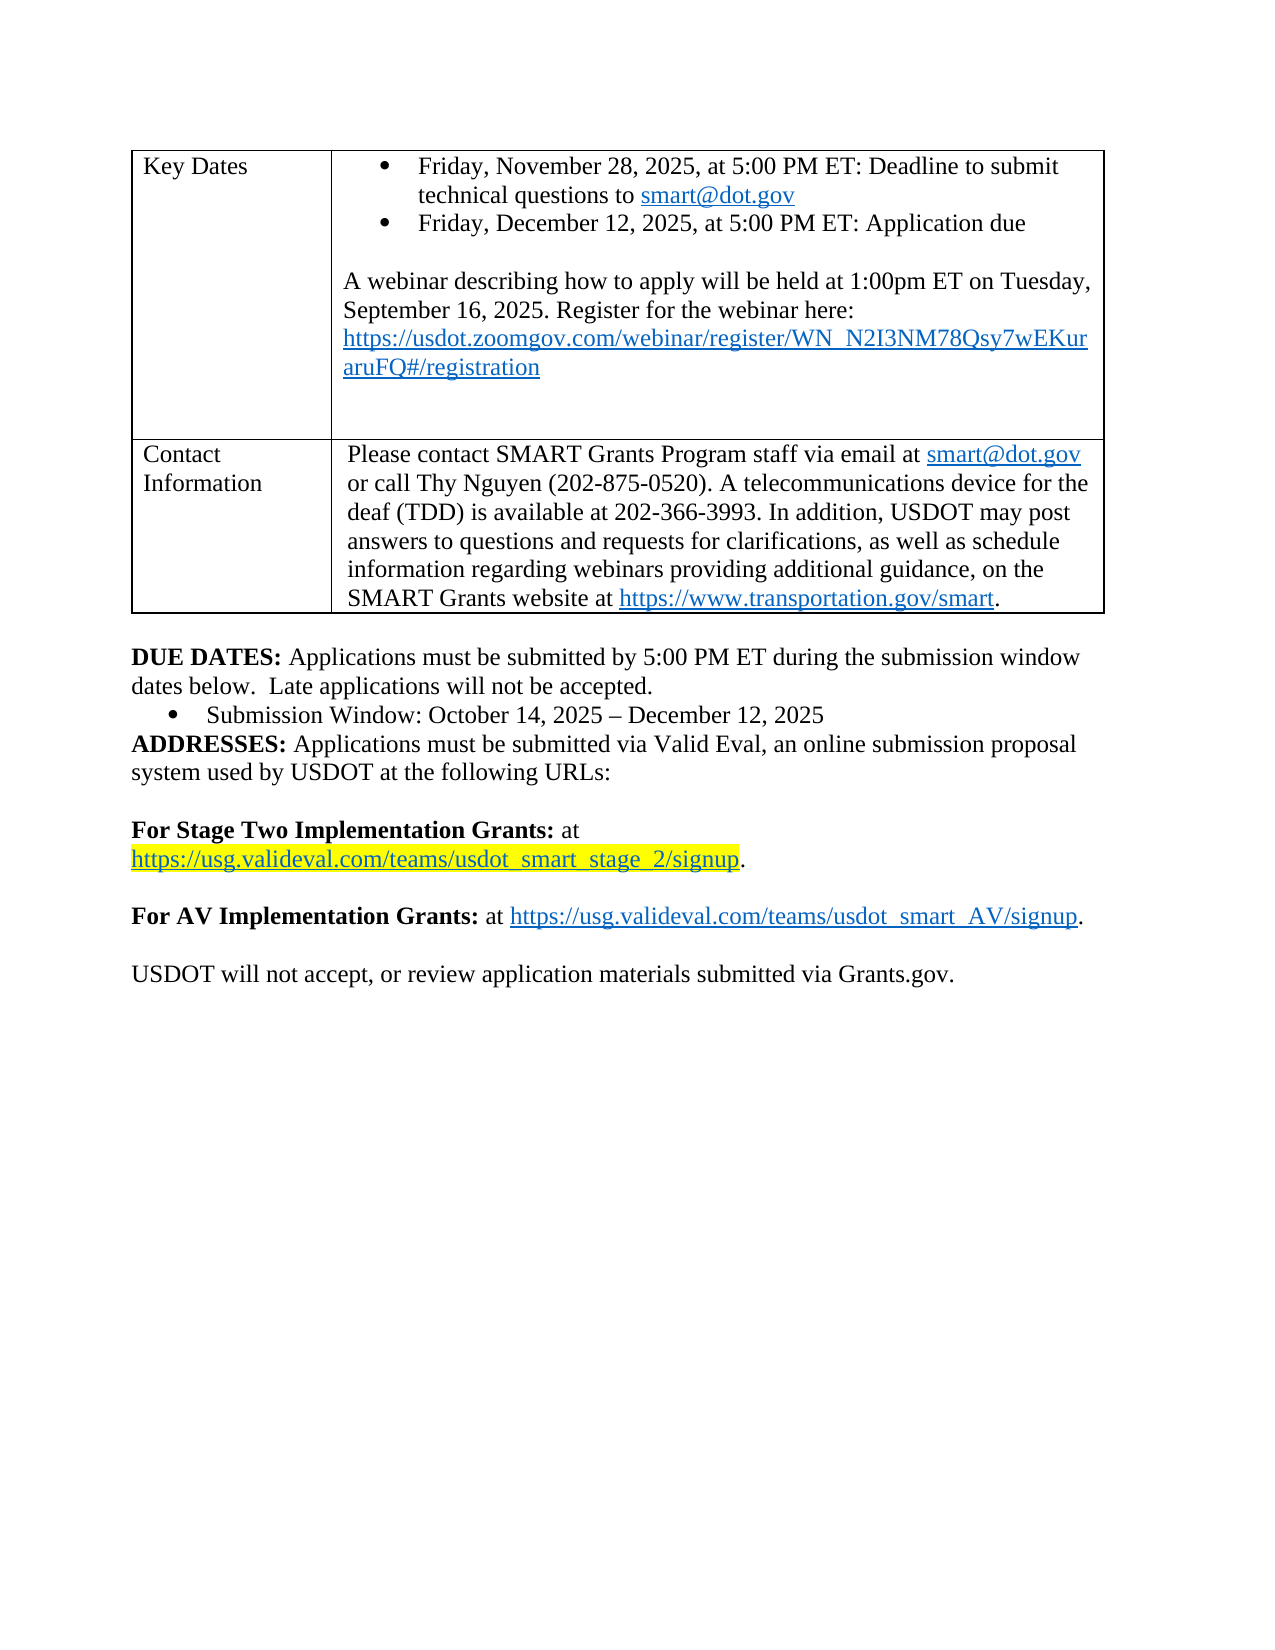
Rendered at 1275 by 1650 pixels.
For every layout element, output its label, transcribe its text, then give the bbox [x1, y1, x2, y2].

text USDOT will not accept, or review application materials submitted via Grants.gov. [131, 959, 1125, 987]
text For Stage Two Implementation Grants: at https://usg.valideval.com/teams/usdot_smart_stage_2/signup. [131, 815, 1125, 872]
table_cell Friday, November 28, 2025, at 5:00 PM ET: Deadline to submit technical questions to smart@dot.gov Friday, December 12, 2025, at 5:00 PM ET: Application due A webinar describing how to apply will be held at 1:00pm ET on Tuesday, September 16, 2025. Register for the webinar here: https://usdot.zoomgov.com/webinar/register/WN_N2I3NM78Qsy7wEKuraruFQ#/registration [332, 151, 1103, 438]
text For AV Implementation Grants: at https://usg.valideval.com/teams/usdot_smart_AV/signup. [131, 901, 1125, 930]
text DUE DATES: Applications must be submitted by 5:00 PM ET during the submission window dates below. Late applications will not be accepted. [131, 642, 1125, 700]
table_cell Please contact SMART Grants Program staff via email at smart@dot.gov or call Thy Nguyen (202-875-0520). A telecommunications device for the deaf (TDD) is available at 202-366-3993. In addition, USDOT may post answers to questions and requests for clarifications, as well as schedule information regarding webinars providing additional guidance, on the SMART Grants website at https://www.transportation.gov/smart. [332, 440, 1103, 612]
text ADDRESSES: Applications must be submitted via Valid Eval, an online submission proposal system used by USDOT at the following URLs: [131, 729, 1125, 786]
table_cell Key Dates [133, 151, 331, 438]
table_cell Contact Information [133, 440, 331, 612]
list Submission Window: October 14, 2025 – December 12, 2025 [169, 700, 1125, 729]
